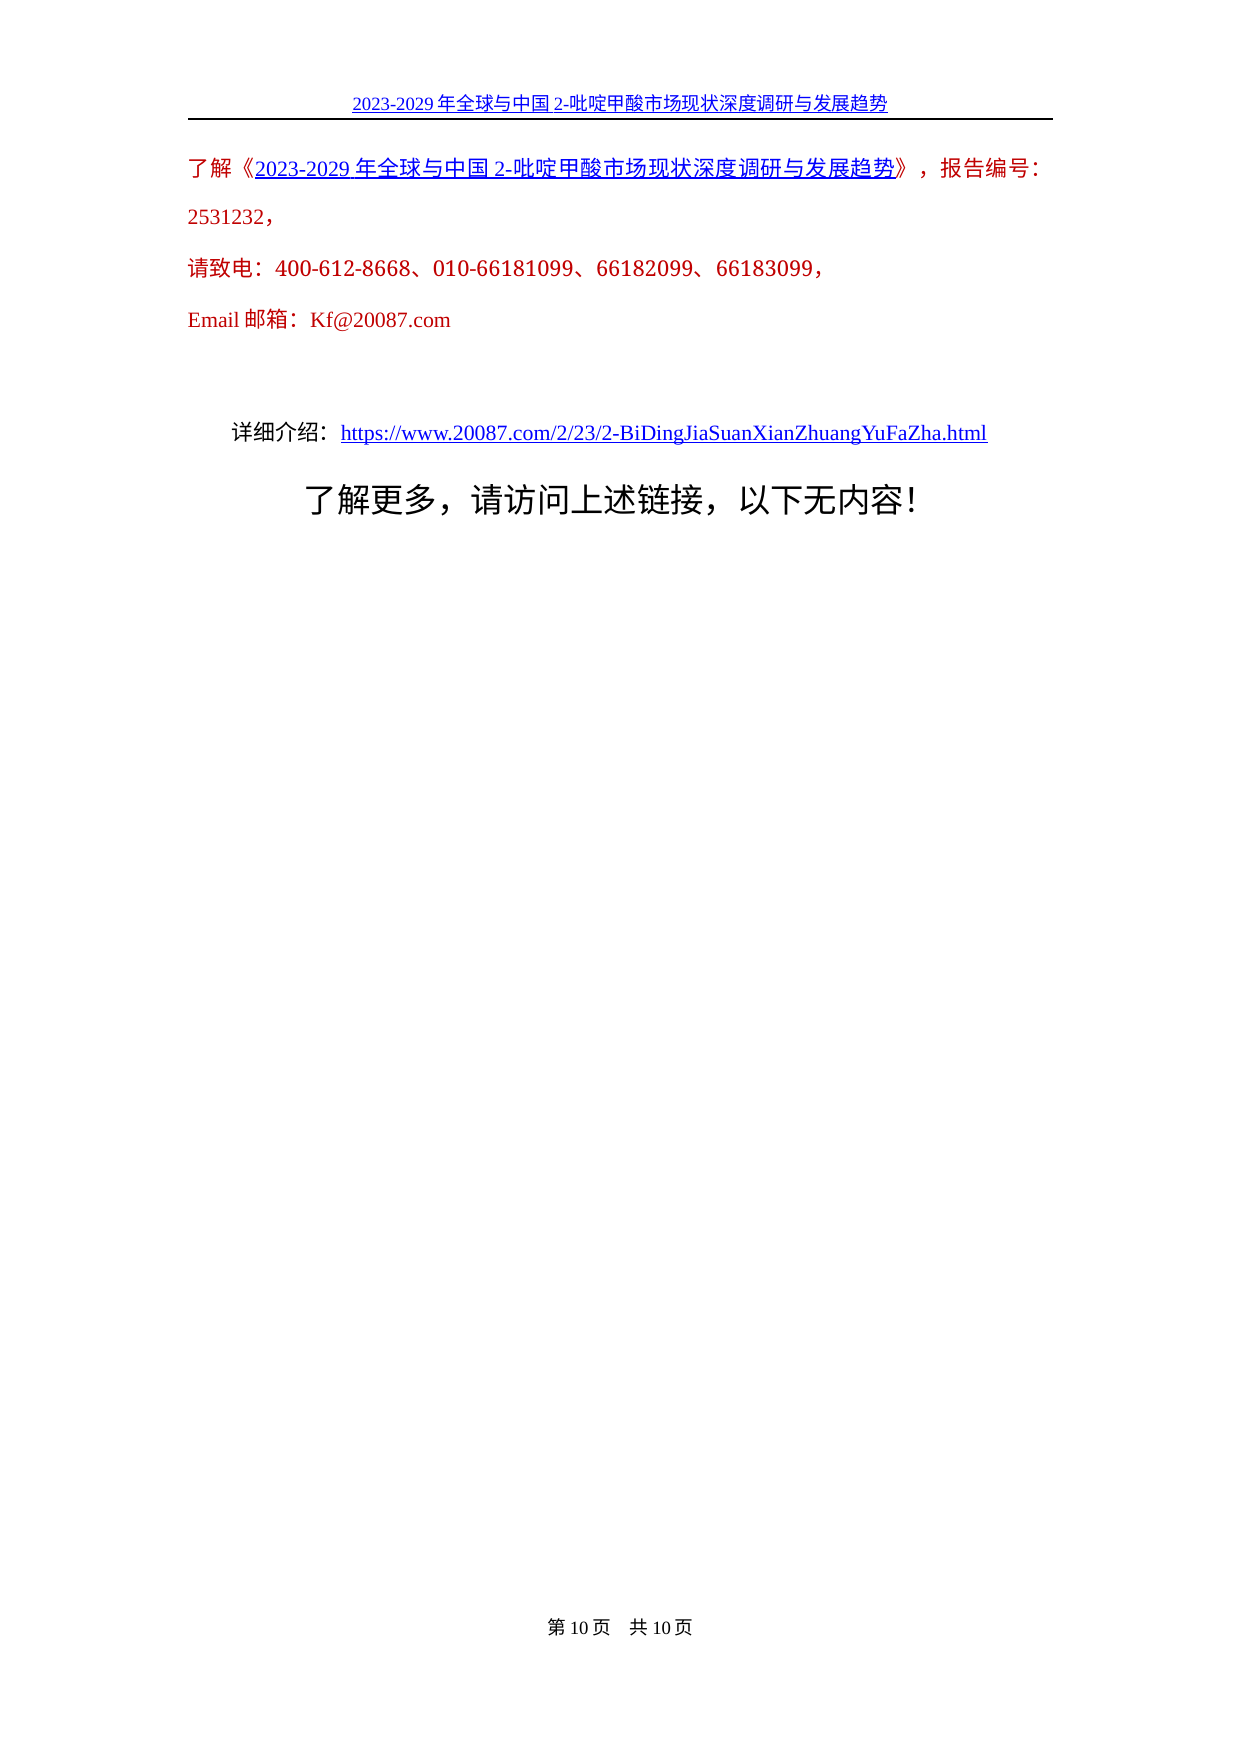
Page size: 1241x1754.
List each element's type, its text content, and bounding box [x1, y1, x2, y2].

text 请致电：400-612-8668、010-66181099、66182099、66183099， [187, 251, 1053, 283]
title 了解更多，请访问上述链接，以下无内容！ [187, 465, 1053, 530]
text 了解《2023-2029年全球与中国2-吡啶甲酸市场现状深度调研与发展趋势》，报告编号：2531232， [187, 150, 1053, 231]
text 详细介绍：https://www.20087.com/2/23/2-BiDingJiaSuanXianZhuangYuFaZha.html [187, 415, 1053, 447]
text Email邮箱：Kf@20087.com [187, 302, 1053, 334]
